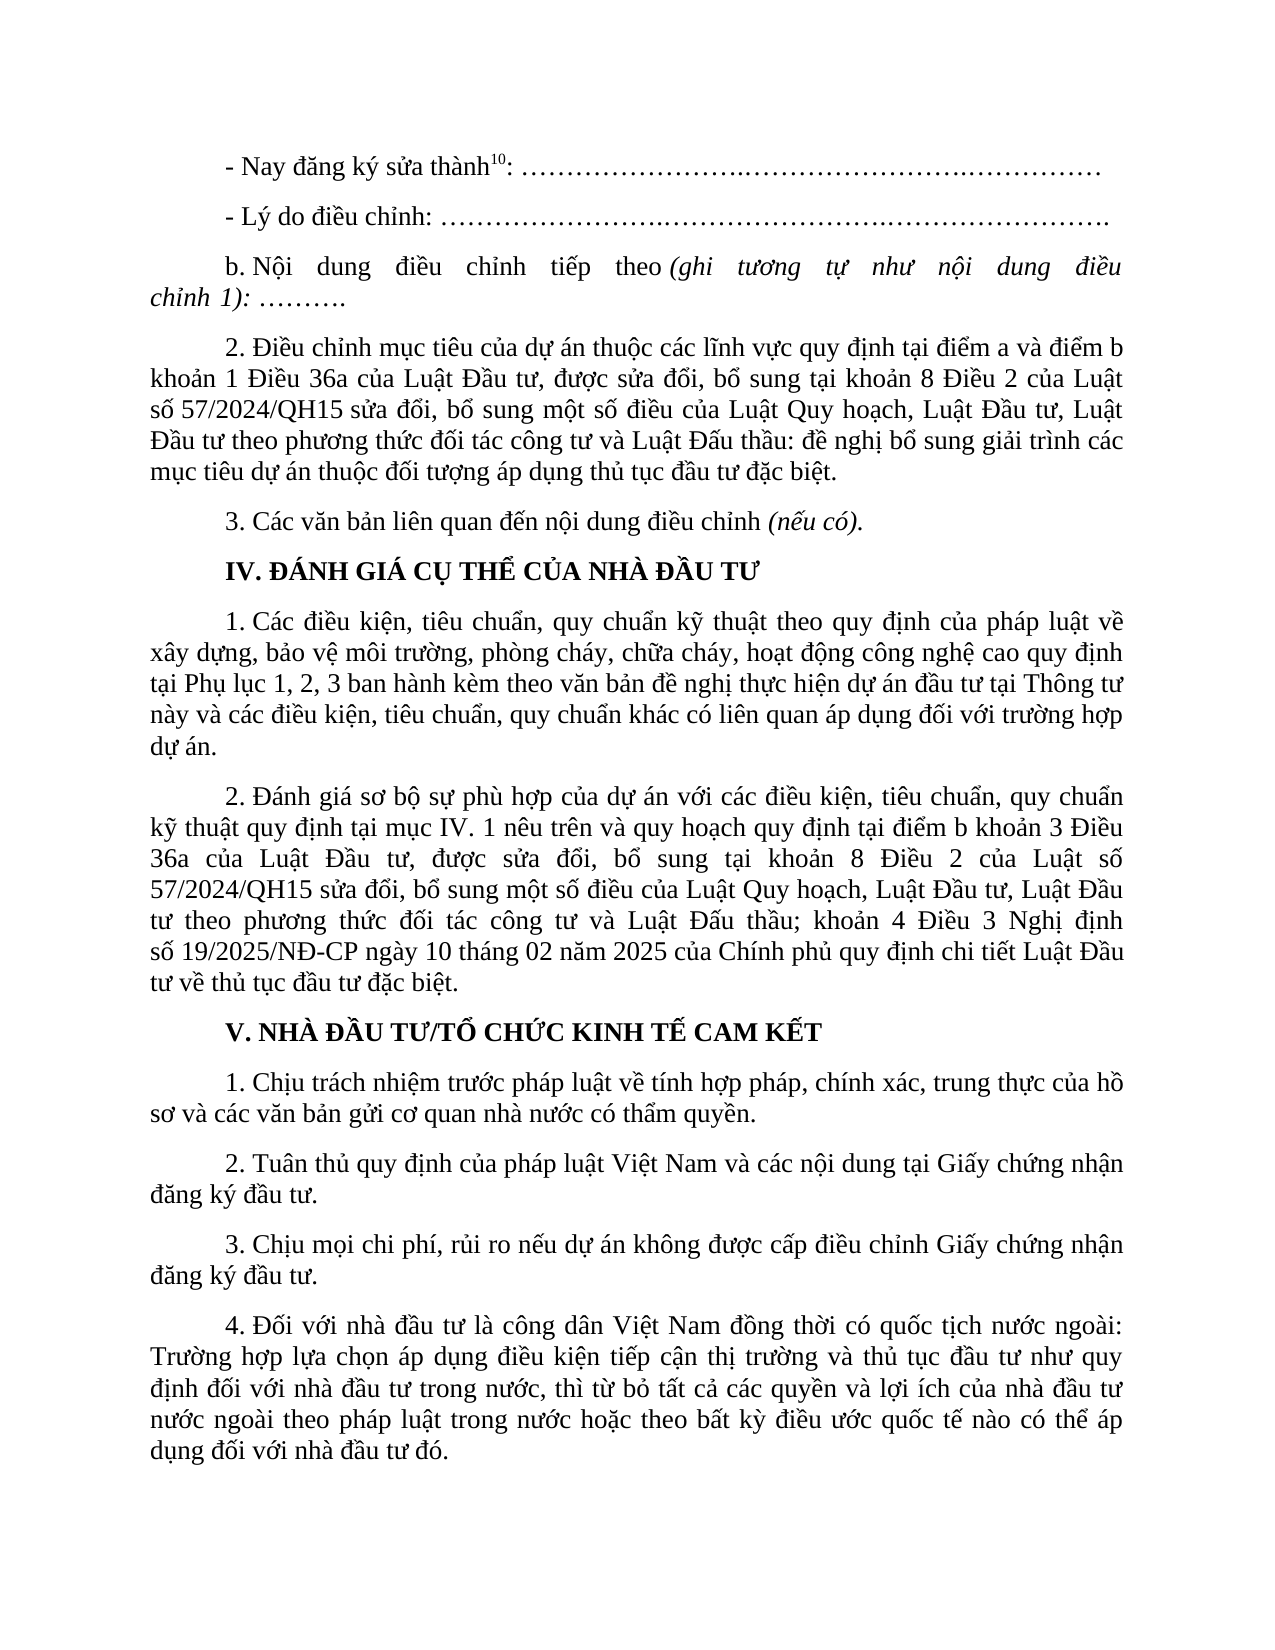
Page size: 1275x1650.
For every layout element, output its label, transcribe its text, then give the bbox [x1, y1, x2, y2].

text 4. Đối với nhà đầu tư là công dân Việt Nam đồng thời có quốc tịch nước ngoài: Trường hợp lựa chọn áp dụng điều kiện tiếp cận thị trường và thủ tục đầu tư như quy định đối với nhà đầu tư trong nước, thì từ bỏ tất cả các quyền và lợi ích của nhà đầu tư nước ngoài theo pháp luật trong nước hoặc theo bất kỳ điều ước quốc tế nào có thể áp dụng đối với nhà đầu tư đó. [150, 1309, 1125, 1465]
text IV. ĐÁNH GIÁ CỤ THỂ CỦA NHÀ ĐẦU TƯ [150, 555, 1125, 586]
text b. Nội dung điều chỉnh tiếp theo (ghi tương tự như nội dung điều chỉnh 1): ………. [150, 250, 1125, 312]
text 2. Đánh giá sơ bộ sự phù hợp của dự án với các điều kiện, tiêu chuẩn, quy chuẩn kỹ thuật quy định tại mục IV. 1 nêu trên và quy hoạch quy định tại điểm b khoản 3 Điều 36a của Luật Đầu tư, được sửa đổi, bổ sung tại khoản 8 Điều 2 của Luật số 57/2024/QH15 sửa đổi, bổ sung một số điều của Luật Quy hoạch, Luật Đầu tư, Luật Đầu tư theo phương thức đối tác công tư và Luật Đấu thầu; khoản 4 Điều 3 Nghị định số 19/2025/NĐ-CP ngày 10 tháng 02 năm 2025 của Chính phủ quy định chi tiết Luật Đầu tư về thủ tục đầu tư đặc biệt. [150, 779, 1125, 998]
text 2. Tuân thủ quy định của pháp luật Việt Nam và các nội dung tại Giấy chứng nhận đăng ký đầu tư. [150, 1147, 1125, 1209]
text 1. Chịu trách nhiệm trước pháp luật về tính hợp pháp, chính xác, trung thực của hồ sơ và các văn bản gửi cơ quan nhà nước có thẩm quyền. [150, 1066, 1125, 1128]
text 1. Các điều kiện, tiêu chuẩn, quy chuẩn kỹ thuật theo quy định của pháp luật về xây dựng, bảo vệ môi trường, phòng cháy, chữa cháy, hoạt động công nghệ cao quy định tại Phụ lục 1, 2, 3 ban hành kèm theo văn bản đề nghị thực hiện dự án đầu tư tại Thông tư này và các điều kiện, tiêu chuẩn, quy chuẩn khác có liên quan áp dụng đối với trường hợp dự án. [150, 605, 1125, 761]
text - Lý do điều chỉnh: …………………….…………………….……………………. [150, 200, 1125, 231]
text 3. Chịu mọi chi phí, rủi ro nếu dự án không được cấp điều chỉnh Giấy chứng nhận đăng ký đầu tư. [150, 1228, 1125, 1291]
text V. NHÀ ĐẦU TƯ/TỔ CHỨC KINH TẾ CAM KẾT [150, 1016, 1125, 1047]
text 2. Điều chỉnh mục tiêu của dự án thuộc các lĩnh vực quy định tại điểm a và điểm b khoản 1 Điều 36a của Luật Đầu tư, được sửa đổi, bổ sung tại khoản 8 Điều 2 của Luật số 57/2024/QH15 sửa đổi, bổ sung một số điều của Luật Quy hoạch, Luật Đầu tư, Luật Đầu tư theo phương thức đối tác công tư và Luật Đấu thầu: đề nghị bổ sung giải trình các mục tiêu dự án thuộc đối tượng áp dụng thủ tục đầu tư đặc biệt. [150, 331, 1125, 487]
text 3. Các văn bản liên quan đến nội dung điều chỉnh (nếu có). [150, 505, 1125, 536]
text - Nay đăng ký sửa thành10: …………………….…………………….…………… [150, 150, 1125, 181]
